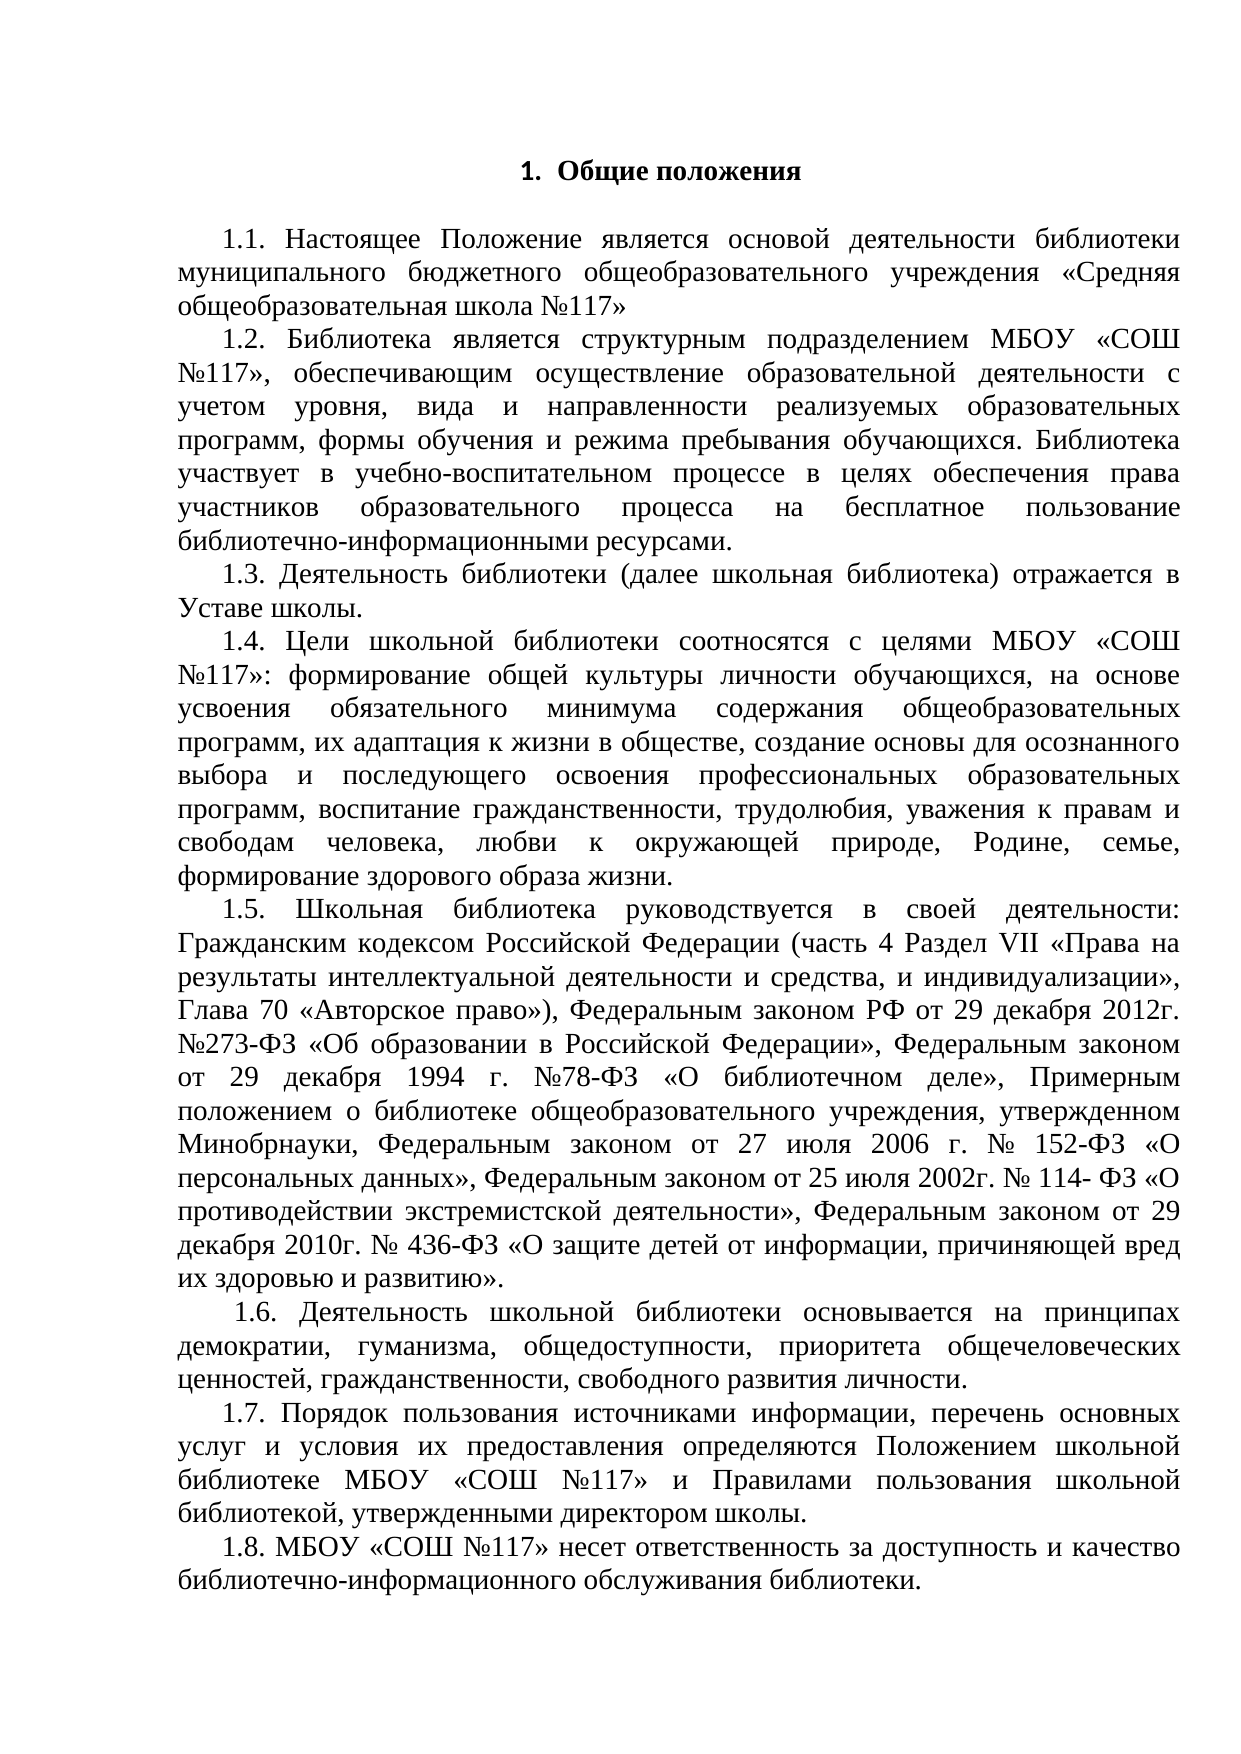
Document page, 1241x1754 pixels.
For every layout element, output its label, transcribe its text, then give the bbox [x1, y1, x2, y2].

text 1.2. Библиотека является структурным подразделением МБОУ «СОШ №117», обеспечивающим осуществление образовательной деятельности с учетом уровня, вида и направленности реализуемых образовательных программ, формы обучения и режима пребывания обучающихся. Библиотека участвует в учебно-воспитательном процессе в целях обеспечения права участников образовательного процесса на бесплатное пользование библиотечно-информационными ресурсами. [177, 321, 1181, 556]
text 1.1. Настоящее Положение является основой деятельности библиотеки муниципального бюджетного общеобразовательного учреждения «Средняя общеобразовательная школа №117» [177, 221, 1181, 321]
text 1.8. МБОУ «СОШ №117» несет ответственность за доступность и качество библиотечно-информационного обслуживания библиотеки. [177, 1529, 1181, 1596]
text 1.5. Школьная библиотека руководствуется в своей деятельности: Гражданским кодексом Российской Федерации (часть 4 Раздел VII «Права на результаты интеллектуальной деятельности и средства, и индивидуализации», Глава 70 «Авторское право»), Федеральным законом РФ от 29 декабря 2012г. №273-ФЗ «Об образовании в Российской Федерации», Федеральным законом от 29 декабря 1994 г. №78-ФЗ «О библиотечном деле», Примерным положением о библиотеке общеобразовательного учреждения, утвержденном Минобрнауки, Федеральным законом от 27 июля 2006 г. № 152-ФЗ «О персональных данных», Федеральным законом от 25 июля 2002г. № 114- ФЗ «О противодействии экстремистской деятельности», Федеральным законом от 29 декабря 2010г. № 436-ФЗ «О защите детей от информации, причиняющей вред их здоровью и развитию». [177, 892, 1181, 1294]
text 1.4. Цели школьной библиотеки соотносятся с целями МБОУ «СОШ №117»: формирование общей культуры личности обучающихся, на основе усвоения обязательного минимума содержания общеобразовательных программ, их адаптация к жизни в обществе, создание основы для осознанного выбора и последующего освоения профессиональных образовательных программ, воспитание гражданственности, трудолюбия, уважения к правам и свободам человека, любви к окружающей природе, Родине, семье, формирование здорового образа жизни. [177, 623, 1181, 892]
text 1.7. Порядок пользования источниками информации, перечень основных услуг и условия их предоставления определяются Положением школьной библиотеке МБОУ «СОШ №117» и Правилами пользования школьной библиотекой, утвержденными директором школы. [177, 1395, 1181, 1529]
list Общие положения [140, 152, 1181, 187]
text 1.3. Деятельность библиотеки (далее школьная библиотека) отражается в Уставе школы. [177, 556, 1181, 623]
text 1.6. Деятельность школьной библиотеки основывается на принципах демократии, гуманизма, общедоступности, приоритета общечеловеческих ценностей, гражданственности, свободного развития личности. [177, 1294, 1181, 1395]
